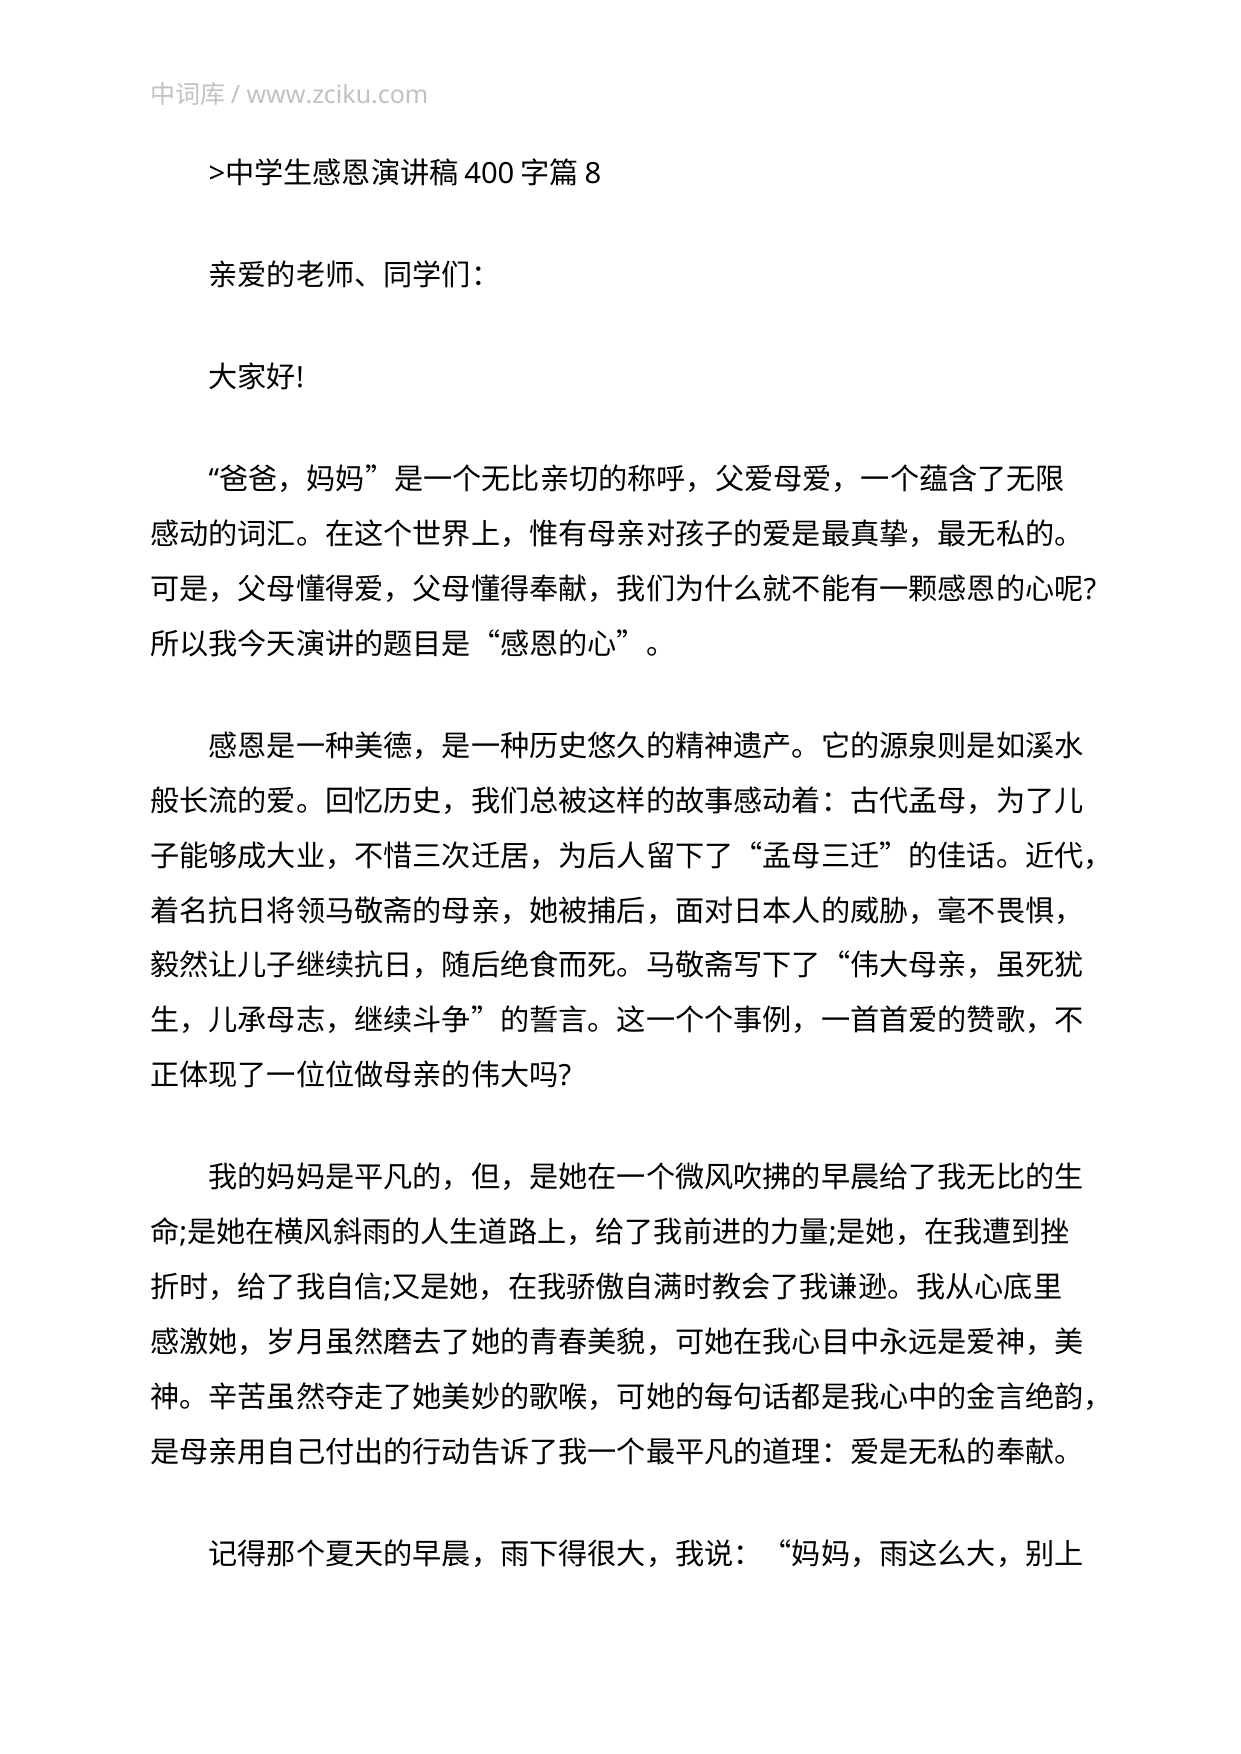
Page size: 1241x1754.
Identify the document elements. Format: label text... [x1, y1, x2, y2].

text 亲爱的老师、同学们： [150, 252, 1090, 294]
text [150, 1530, 1090, 1572]
text 感恩是一种美德，是一种历史悠久的精神遗产。它的源泉则是如溪水般长流的爱。回忆历史，我们总被这样的故事感动着：古代孟母，为了儿子能够成大业，不惜三次迁居，为后人留下了“孟母三迁”的佳话。近代，着名抗日将领马敬斋的母亲，她被捕后，面对日本人的威胁，毫不畏惧，毅然让儿子继续抗日，随后绝食而死。马敬斋写下了“伟大母亲，虽死犹生，儿承母志，继续斗争”的誓言。这一个个事例，一首首爱的赞歌，不正体现了一位位做母亲的伟大吗? [150, 722, 1090, 1094]
text 大家好! [150, 354, 1090, 396]
text >中学生感恩演讲稿400字篇8 [150, 150, 1090, 192]
text 我的妈妈是平凡的，但，是她在一个微风吹拂的早晨给了我无比的生命;是她在横风斜雨的人生道路上，给了我前进的力量;是她，在我遭到挫折时，给了我自信;又是她，在我骄傲自满时教会了我谦逊。我从心底里感激她，岁月虽然磨去了她的青春美貌，可她在我心目中永远是爱神，美神。辛苦虽然夺走了她美妙的歌喉，可她的每句话都是我心中的金言绝韵，是母亲用自己付出的行动告诉了我一个最平凡的道理：爱是无私的奉献。 [150, 1154, 1090, 1471]
text “爸爸，妈妈”是一个无比亲切的称呼，父爱母爱，一个蕴含了无限感动的词汇。在这个世界上，惟有母亲对孩子的爱是最真挚，最无私的。可是，父母懂得爱，父母懂得奉献，我们为什么就不能有一颗感恩的心呢?所以我今天演讲的题目是“感恩的心”。 [150, 456, 1090, 663]
